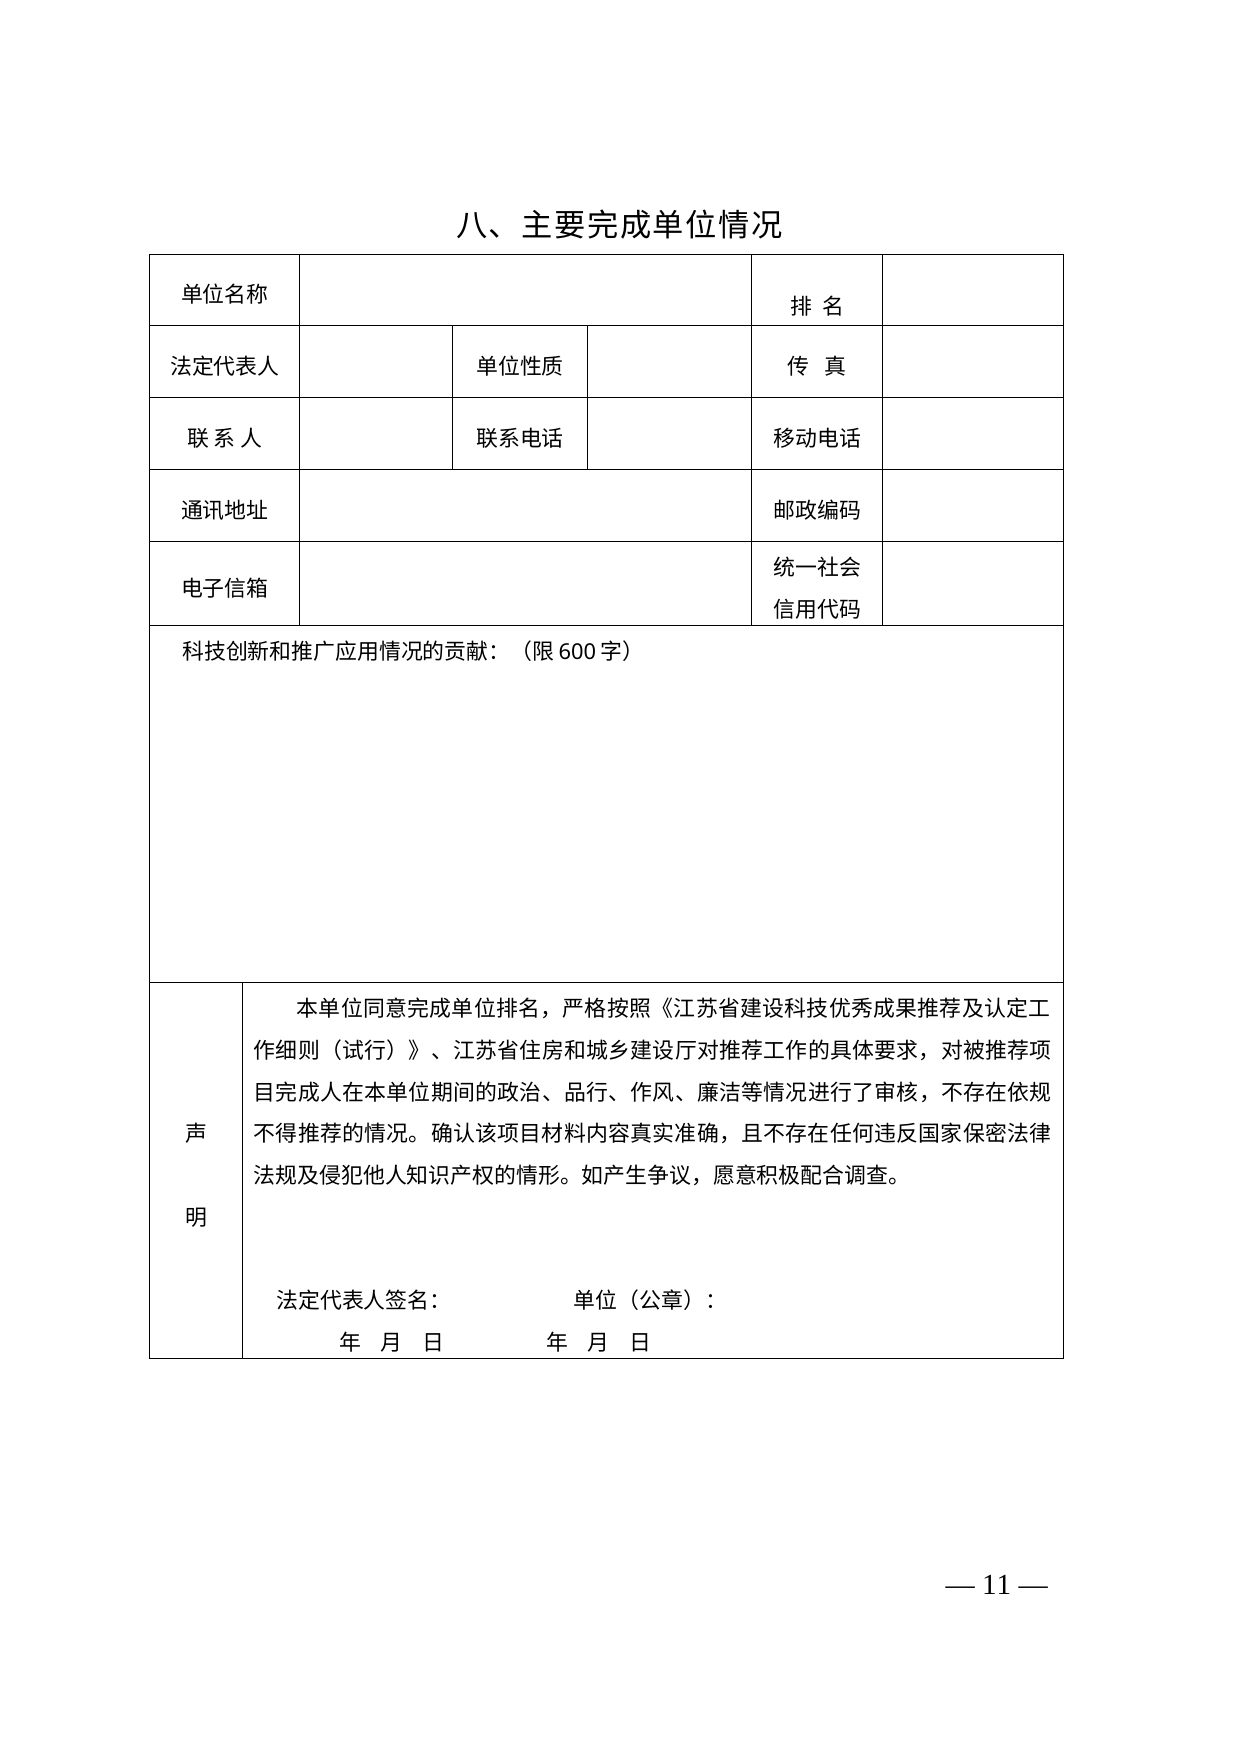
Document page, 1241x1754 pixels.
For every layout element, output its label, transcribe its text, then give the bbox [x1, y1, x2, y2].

table_cell 联系电话 [453, 398, 587, 469]
table_cell [300, 398, 452, 469]
table_cell [883, 470, 1063, 541]
text 八、主要完成单位情况 [161, 192, 1079, 253]
table_header [300, 255, 751, 325]
table_header 单位名称 [150, 255, 299, 325]
table_cell [883, 398, 1063, 469]
table_cell [588, 326, 751, 397]
table_cell 声 明 [150, 983, 242, 1358]
table_cell 本单位同意完成单位排名，严格按照《江苏省建设科技优秀成果推荐及认定工作细则（试行）》、江苏省住房和城乡建设厅对推荐工作的具体要求，对被推荐项目完成人在本单位期间的政治、品行、作风、廉洁等情况进行了审核，不存在依规不得推荐的情况。确认该项目材料内容真实准确，且不存在任何违反国家保密法律法规及侵犯他人知识产权的情形。如产生争议，愿意积极配合调查。 法定代表人签名： 单位（公章）： 年 月 日 年 月 日 [243, 983, 1063, 1358]
table_cell [300, 326, 452, 397]
table_cell 单位性质 [453, 326, 587, 397]
table_cell 邮政编码 [752, 470, 882, 541]
table_header 排 名 [752, 255, 882, 325]
table_cell 法定代表人 [150, 326, 299, 397]
table_cell [588, 398, 751, 469]
table_cell 通讯地址 [150, 470, 299, 541]
table_cell 统一社会信用代码 [752, 542, 882, 625]
table_cell 科技创新和推广应用情况的贡献：（限600字） [150, 626, 1063, 982]
table_cell [883, 326, 1063, 397]
table_cell 移动电话 [752, 398, 882, 469]
table_cell [300, 542, 751, 625]
table_cell 传 真 [752, 326, 882, 397]
table_cell [300, 470, 751, 541]
table_cell 电子信箱 [150, 542, 299, 625]
table_cell [883, 542, 1063, 625]
table_cell 联 系 人 [150, 398, 299, 469]
table_header [883, 255, 1063, 325]
